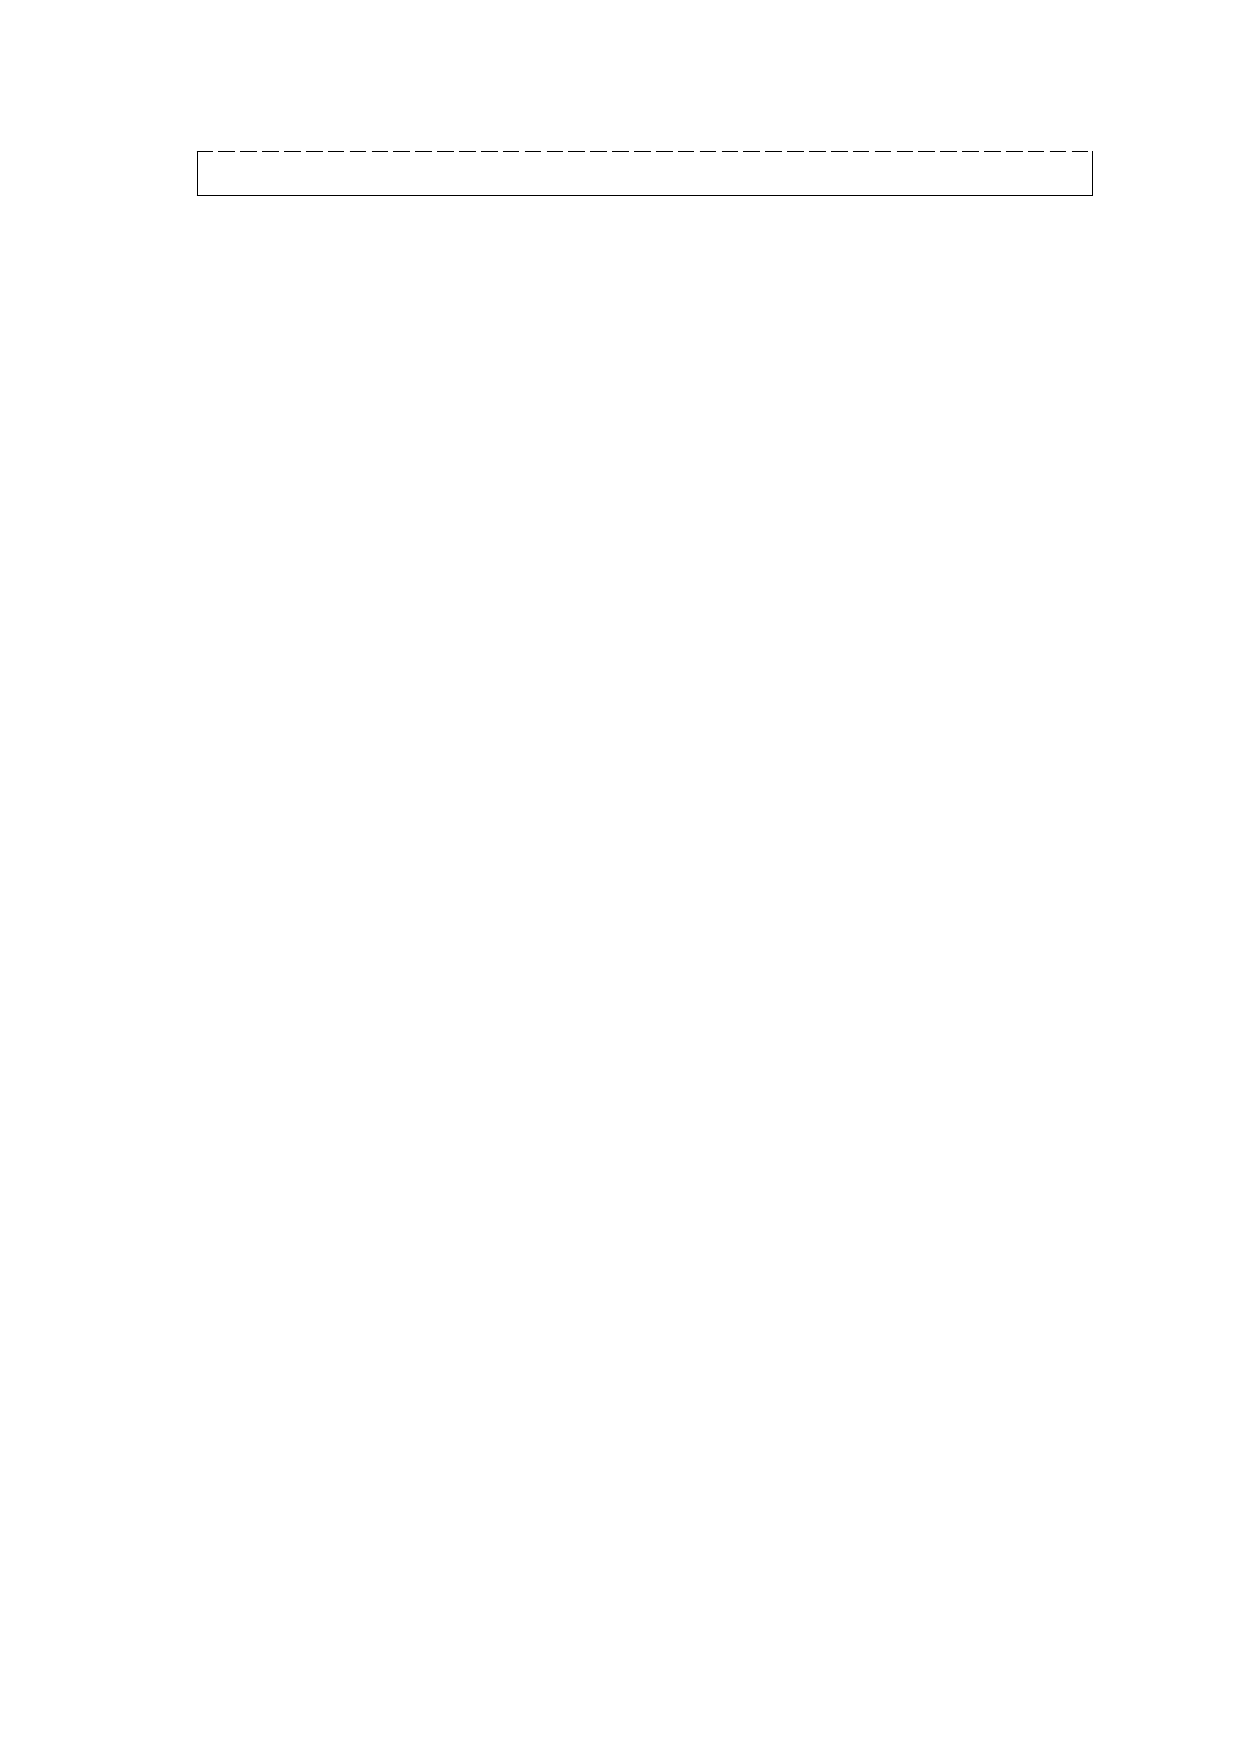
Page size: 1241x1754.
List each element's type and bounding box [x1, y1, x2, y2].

table_cell [198, 151, 1092, 195]
